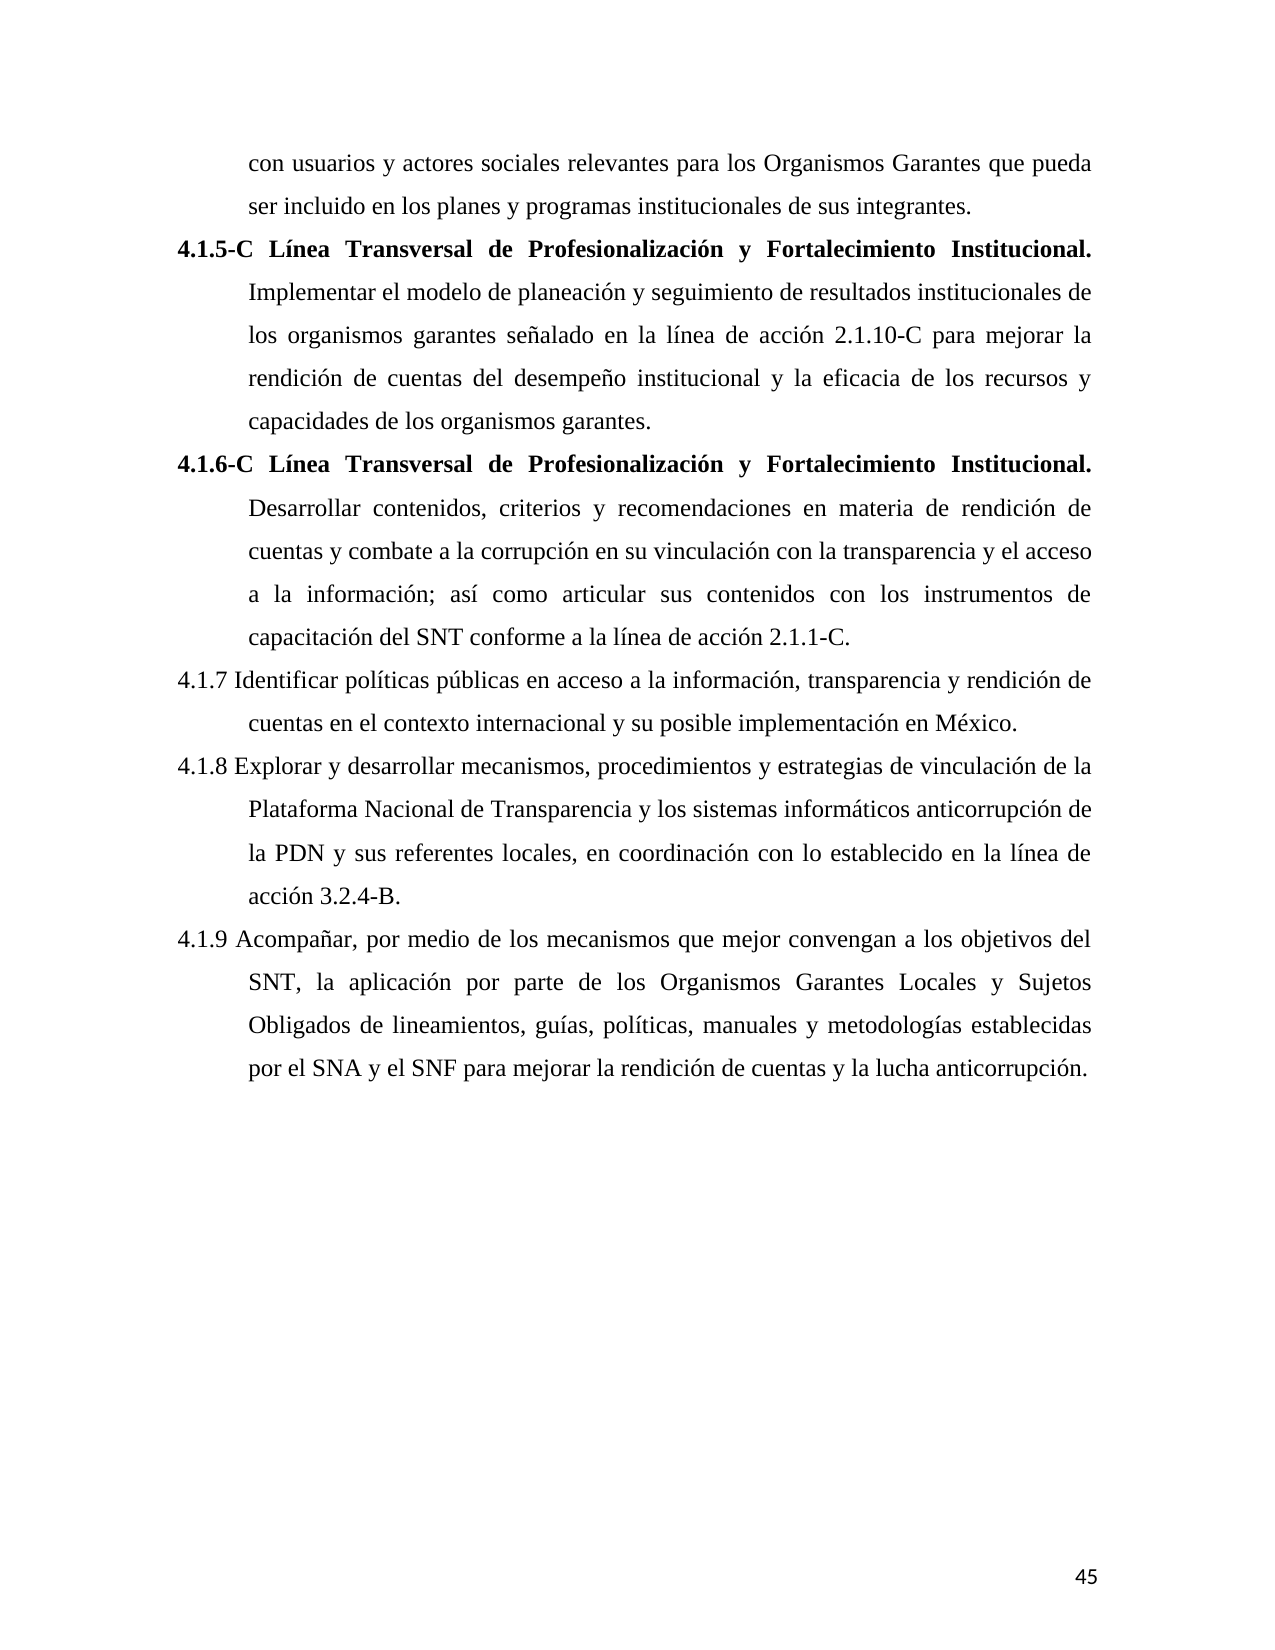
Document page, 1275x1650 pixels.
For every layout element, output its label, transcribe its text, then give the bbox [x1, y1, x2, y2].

text 4.1.7 Identificar políticas públicas en acceso a la información, transparencia y rendición de cuentas en el contexto internacional y su posible implementación en México. [177, 665, 1092, 737]
text 4.1.8 Explorar y desarrollar mecanismos, procedimientos y estrategias de vinculación de la Plataforma Nacional de Transparencia y los sistemas informáticos anticorrupción de la PDN y sus referentes locales, en coordinación con lo establecido en la línea de acción 3.2.4-B. [177, 751, 1092, 909]
text 4.1.5-C Línea Transversal de Profesionalización y Fortalecimiento Institucional. Implementar el modelo de planeación y seguimiento de resultados institucionales de los organismos garantes señalado en la línea de acción 2.1.10-C para mejorar la rendición de cuentas del desempeño institucional y la eficacia de los recursos y capacidades de los organismos garantes. [177, 234, 1092, 435]
text 4.1.6-C Línea Transversal de Profesionalización y Fortalecimiento Institucional. Desarrollar contenidos, criterios y recomendaciones en materia de rendición de cuentas y combate a la corrupción en su vinculación con la transparencia y el acceso a la información; así como articular sus contenidos con los instrumentos de capacitación del SNT conforme a la línea de acción 2.1.1-C. [177, 449, 1092, 651]
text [177, 148, 1092, 219]
text 4.1.9 Acompañar, por medio de los mecanismos que mejor convengan a los objetivos del SNT, la aplicación por parte de los Organismos Garantes Locales y Sujetos Obligados de lineamientos, guías, políticas, manuales y metodologías establecidas por el SNA y el SNF para mejorar la rendición de cuentas y la lucha anticorrupción. [177, 924, 1092, 1082]
